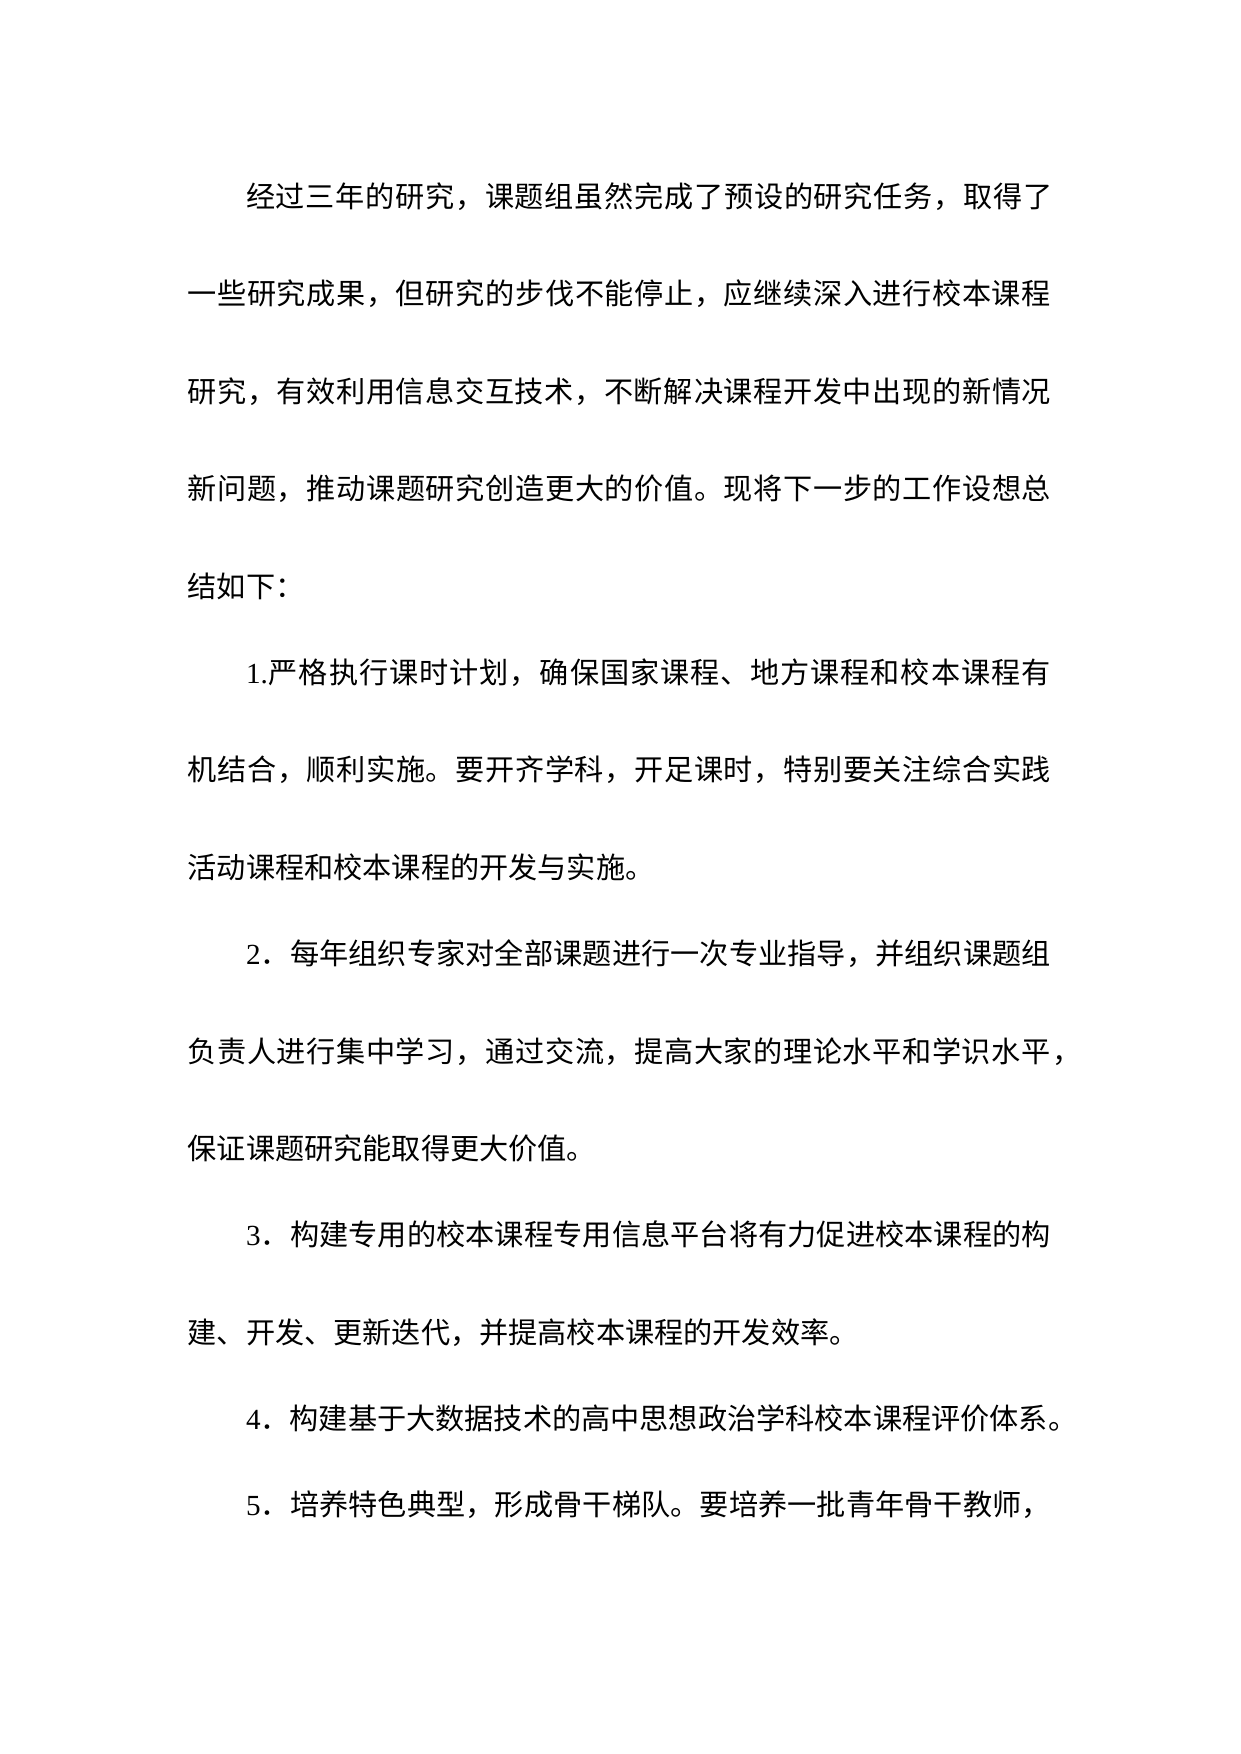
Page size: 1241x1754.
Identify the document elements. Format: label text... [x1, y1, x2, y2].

text 3．构建专用的校本课程专用信息平台将有力促进校本课程的构建、开发、更新迭代，并提高校本课程的开发效率。 [187, 1200, 1053, 1363]
text 2．每年组织专家对全部课题进行一次专业指导，并组织课题组负责人进行集中学习，通过交流，提高大家的理论水平和学识水平，保证课题研究能取得更大价值。 [187, 919, 1053, 1179]
text 1.严格执行课时计划，确保国家课程、地方课程和校本课程有机结合，顺利实施。要开齐学科，开足课时，特别要关注综合实践活动课程和校本课程的开发与实施。 [187, 638, 1053, 898]
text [187, 1470, 1053, 1535]
text 4．构建基于大数据技术的高中思想政治学科校本课程评价体系。 [187, 1384, 1053, 1449]
text 经过三年的研究，课题组虽然完成了预设的研究任务，取得了一些研究成果，但研究的步伐不能停止，应继续深入进行校本课程研究，有效利用信息交互技术，不断解决课程开发中出现的新情况新问题，推动课题研究创造更大的价值。现将下一步的工作设想总结如下： [187, 162, 1053, 617]
